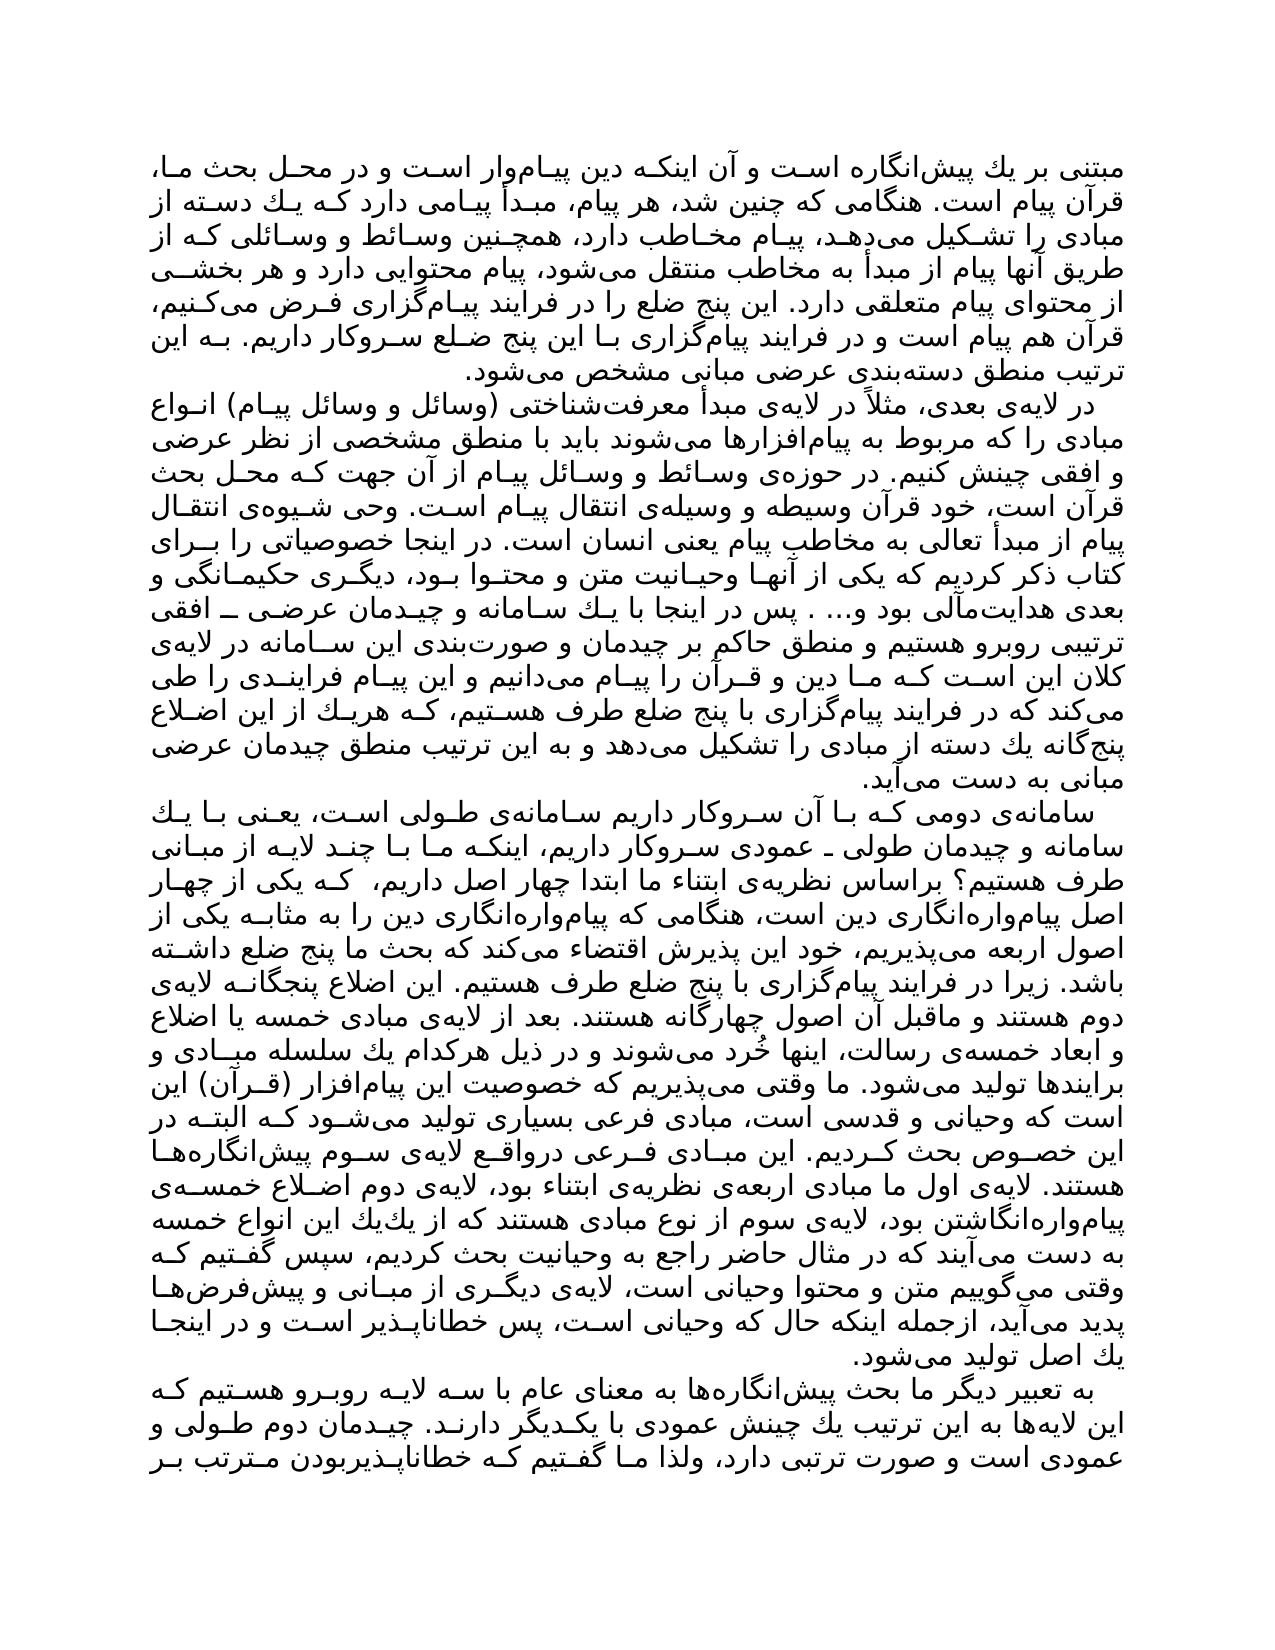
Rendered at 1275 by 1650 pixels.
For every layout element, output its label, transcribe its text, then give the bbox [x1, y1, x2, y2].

text سامانه‌ی دومی كه با آن سروكار داریم سامانه‌ی طولی است، یعنی با یك سامانه و چیدمان طولی ـ عمودی سروكار داریم، اینكه ما با چند لایه از مبانی طرف هستیم؟ براساس نظریه‌ی ابتناء ما ابتدا چهار اصل داریم، كه یكی از چهار اصل پیام‌واره‌انگاری دین است، هنگامی كه پیام‌واره‌انگاری دین را به مثابه یكی از اصول اربعه می‌پذیریم، خود این پذیرش اقتضاء می‌كند كه بحث ما پنج ضلع داشته باشد. زیرا در فرایند پیام‌گزاری با پنج ضلع طرف هستیم. این اضلاع پنجگانه لایه‌ی دوم هستند و ماقبل آن اصول چهارگانه هستند. بعد از لایه‌ی مبادی خمسه یا اضلاع و ابعاد خمسه‌ی رسالت، اینها خُرد می‌شوند و در ذیل هركدام یك سلسله مبادی و برایندها تولید می‌شود. ما وقتی می‌پذیریم كه خصوصیت این پیام‌افزار (قرآن) این است كه وحیانی و قدسی است، مبادی فرعی بسیاری تولید می‌شود كه البته در این خصوص بحث كردیم. این مبادی فرعی درواقع لایه‌ی سوم پیش‌انگاره‌ها هستند. لایه‌ی اول ما مبادی اربعه‌ی نظریه‌ی ابتناء بود، لایه‌ی دوم اضلاع خمسه‌ی پیام‌واره‌انگاشتن بود، لایه‌ی سوم از نوع مبادی هستند كه از یك‌یك این انواع خمسه به دست می‌آیند كه در مثال حاضر راجع به وحیانیت بحث كردیم، سپس گفتیم كه وقتی می‌گوییم متن و محتوا وحیانی است، لایه‌ی دیگری از مبانی و پیش‌فرض‌ها پدید می‌آید، ازجمله اینكه حال كه وحیانی است، پس خطاناپذیر است و در اینجا یك اصل تولید می‌شود. [150, 795, 1125, 1372]
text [150, 1372, 1125, 1474]
text در لایه‌ی بعدی، مثلاً در لایه‌ی مبدأ معرفت‌شناختی (وسائل و وسائل پیام) انواع مبادی را كه مربوط به پیام‌افزارها می‌شوند باید با منطق مشخصی از نظر عرضی و افقی چینش كنیم. در حوزه‌ی وسائط و وسائل پیام از آن جهت كه محل بحث قرآن است، خود قرآن وسیطه و وسیله‌ی انتقال پیام است. وحی شیوه‌ی انتقال پیام از مبدأ تعالی به مخاطب پیام یعنی انسان است. در اینجا خصوصیاتی را برای كتاب ذكر كردیم كه یكی از آنها وحیانیت متن و محتوا بود، دیگری حكیمانگی و بعدی هدایت‌مآلی بود و... . پس در اینجا با یك سامانه و چیدمان عرضی ـ افقی ترتیبی روبرو هستیم و منطق حاكم بر چیدمان و صورت‌بندی این سامانه در لایه‌ی كلان این است كه ما دین و قرآن را پیام می‌دانیم و این پیام فرایندی را طی می‌كند كه در فرایند پیام‌گزاری با پنج ضلع طرف هستیم، كه هریك از این اضلاع پنج‌گانه یك دسته از مبادی را تشكیل می‌دهد و به این ترتیب منطق چیدمان عرضی مبانی به دست می‌آید. [150, 388, 1125, 795]
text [150, 150, 1125, 388]
